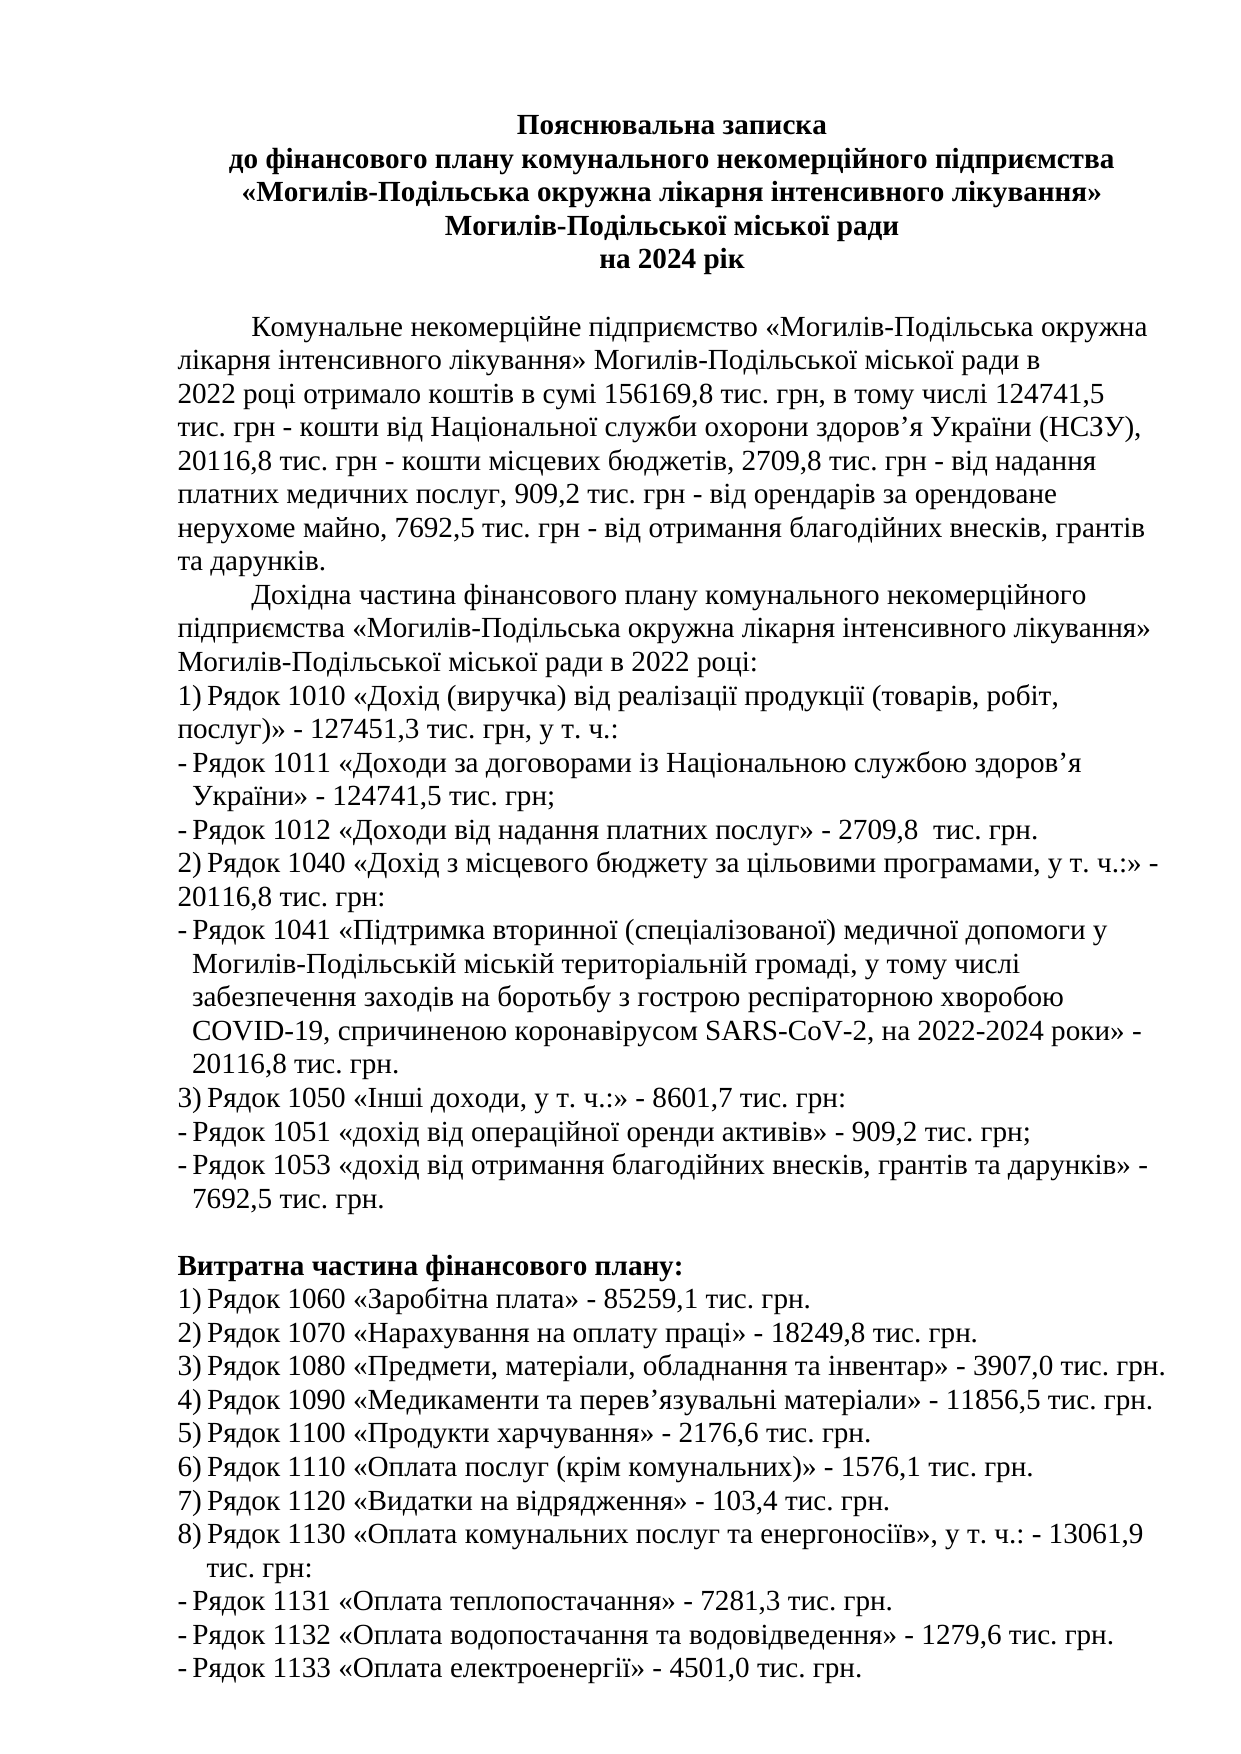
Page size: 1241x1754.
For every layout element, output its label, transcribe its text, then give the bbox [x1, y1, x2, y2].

list Рядок 1120 «Видатки на відрядження» - 103,4 тис. грн. [177, 1483, 1166, 1516]
list Рядок 1100 «Продукти харчування» - 2176,6 тис. грн. [177, 1416, 1166, 1449]
list Рядок 1060 «Заробітна плата» - 85259,1 тис. грн. [177, 1281, 1166, 1315]
text 20116,8 тис. грн. [177, 1047, 1166, 1080]
text забезпечення заходів на боротьбу з гострою респіраторною хворобою [177, 979, 1166, 1013]
text 2022 році отримало коштів в сумі 156169,8 тис. грн, в тому числі 124741,5 [177, 376, 1166, 409]
list Рядок 1051 «дохід від операційної оренди активів» - 909,2 тис. грн; [177, 1114, 1166, 1147]
list Рядок 1080 «Предмети, матеріали, обладнання та інвентар» - 3907,0 тис. грн. [177, 1348, 1166, 1382]
text тис. грн: [177, 1550, 1166, 1583]
list Рядок 1132 «Оплата водопостачання та водовідведення» - 1279,6 тис. грн. [177, 1617, 1166, 1650]
text Могилів-Подільської міської ради [177, 208, 1166, 242]
list Рядок 1053 «дохід від отримання благодійних внесків, грантів та дарунків» - [177, 1147, 1166, 1181]
list Рядок 1131 «Оплата теплопостачання» - 7281,3 тис. грн. [177, 1583, 1166, 1617]
text «Могилів-Подільська окружна лікарня інтенсивного лікування» [177, 174, 1166, 208]
list Рядок 1011 «Доходи за договорами із Національною службою здоров’я [177, 745, 1166, 778]
text СOVID-19, спричиненою коронавірусом SARS-CoV-2, на 2022-2024 роки» - [177, 1013, 1166, 1047]
list Рядок 1130 «Оплата комунальних послуг та енергоносіїв», у т. ч.: - 13061,9 [177, 1516, 1166, 1550]
text Могилів-Подільській міській територіальній громаді, у тому числі [177, 946, 1166, 979]
list Рядок 1110 «Оплата послуг (крім комунальних)» - 1576,1 тис. грн. [177, 1449, 1166, 1483]
list Рядок 1012 «Доходи від надання платних послуг» - 2709,8 тис. грн. [177, 812, 1166, 845]
list Рядок 1070 «Нарахування на оплату праці» - 18249,8 тис. грн. [177, 1315, 1166, 1348]
list Рядок 1010 «Дохід (виручка) від реалізації продукції (товарів, робіт, [177, 678, 1166, 711]
text на 2024 рік [177, 242, 1166, 275]
list Рядок 1090 «Медикаменти та перев’язувальні матеріали» - 11856,5 тис. грн. [177, 1382, 1166, 1416]
text послуг)» - 127451,3 тис. грн, у т. ч.: [177, 711, 1166, 745]
text України» - 124741,5 тис. грн; [177, 778, 1166, 812]
text Дохідна частина фінансового плану комунального некомерційного підприємства «Могилів-Подільська окружна лікарня інтенсивного лікування» Могилів-Подільської міської ради в 2022 році: [177, 577, 1166, 678]
list Рядок 1040 «Дохід з місцевого бюджету за цільовими програмами, у т. ч.:» - 20116,8 тис. грн: [177, 845, 1166, 912]
text Витратна частина фінансового плану: [177, 1248, 1166, 1281]
text 7692,5 тис. грн. [177, 1181, 1166, 1214]
list Рядок 1041 «Підтримка вторинної (спеціалізованої) медичної допомоги у [177, 912, 1166, 946]
text до фінансового плану комунального некомерційного підприємства [177, 141, 1166, 174]
list Рядок 1050 «Інші доходи, у т. ч.:» - 8601,7 тис. грн: [177, 1080, 1166, 1114]
text Комунальне некомерційне підприємство «Могилів-Подільська окружна лікарня інтенсивного лікування» Могилів-Подільської міської ради в [177, 309, 1166, 376]
text Пояснювальна записка [177, 107, 1166, 141]
list Рядок 1133 «Оплата електроенергії» - 4501,0 тис. грн. [177, 1650, 1166, 1684]
text тис. грн - кошти від Національної служби охорони здоров’я України (НСЗУ), 20116,8 тис. грн - кошти місцевих бюджетів, 2709,8 тис. грн - від надання платних медичних послуг, 909,2 тис. грн - від орендарів за орендоване нерухоме майно, 7692,5 тис. грн - від отримання благодійних внесків, грантів та дарунків. [177, 409, 1166, 577]
